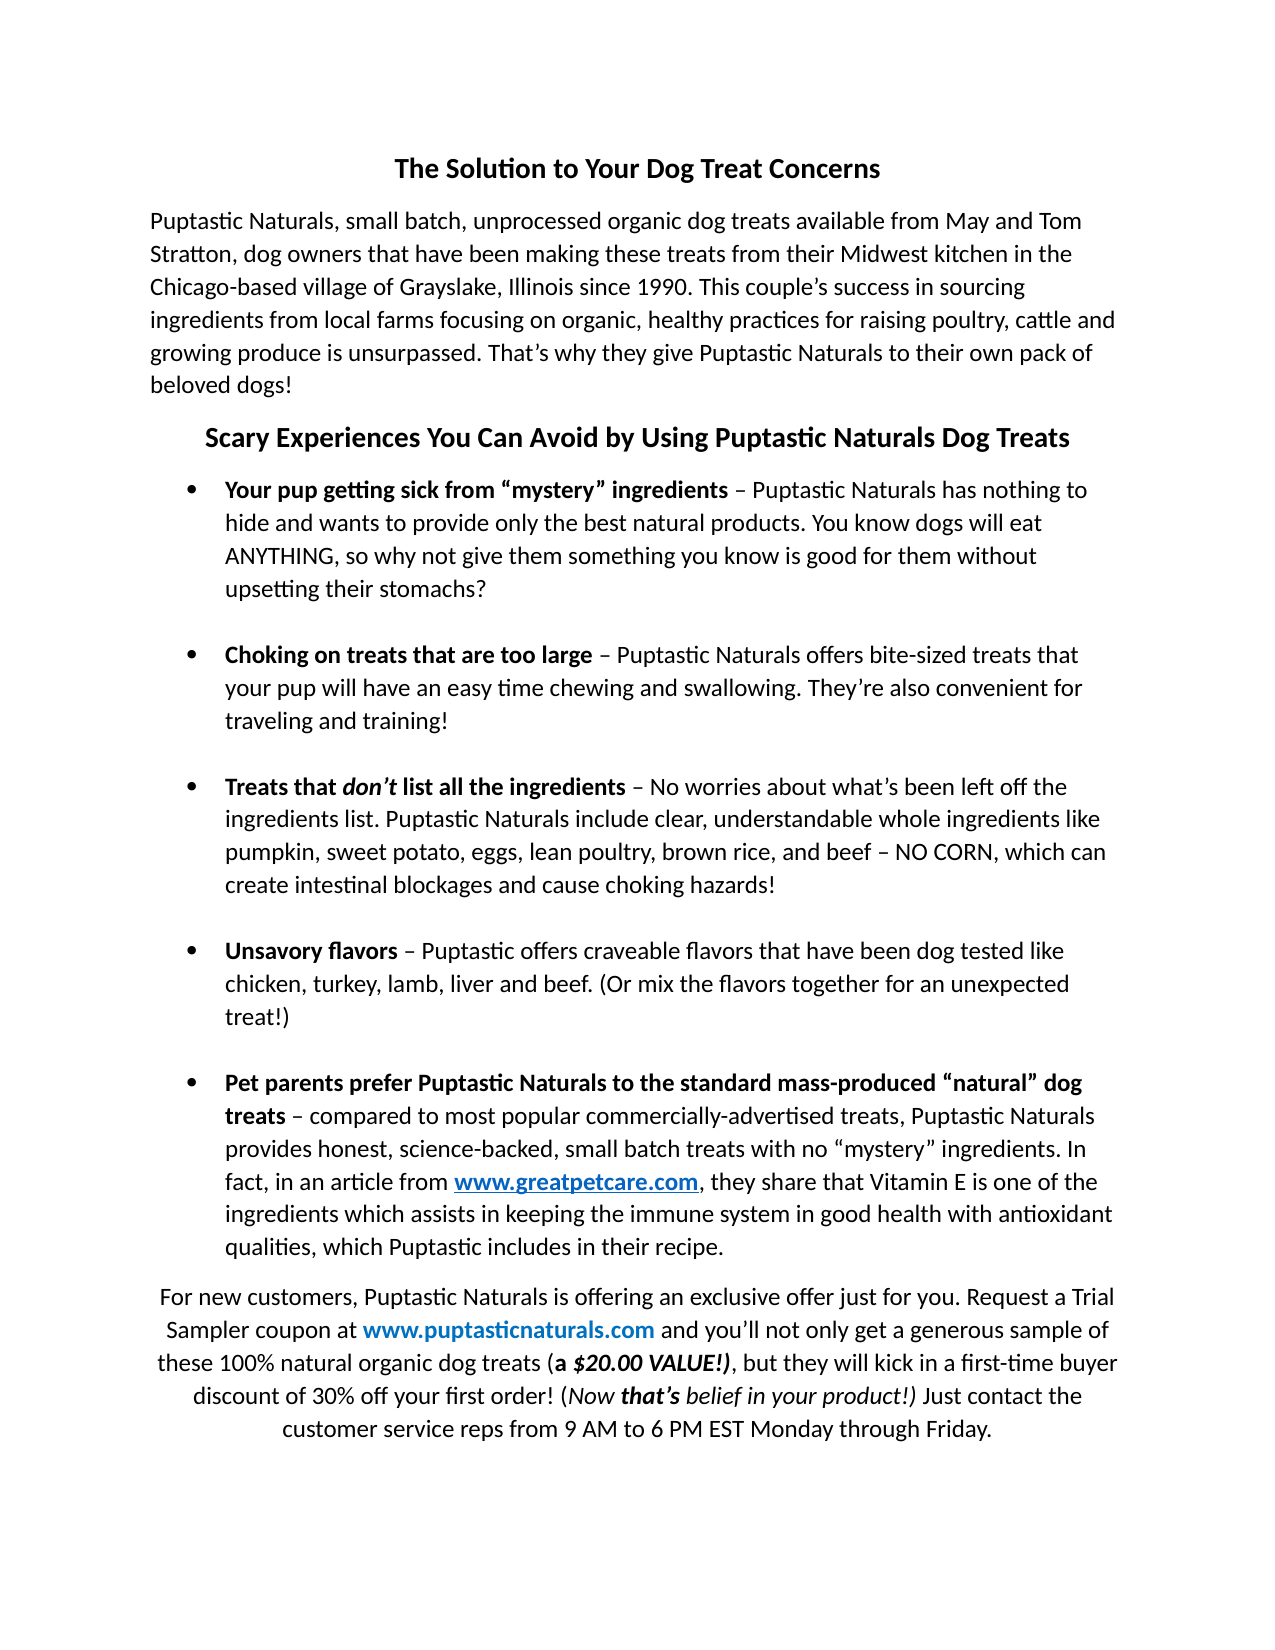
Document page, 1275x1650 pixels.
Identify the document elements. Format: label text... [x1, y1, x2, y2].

list Your pup getting sick from “mystery” ingredients – Puptastic Naturals has nothing to hide and wants to provide only the best natural products. You know dogs will eat ANYTHING, so why not give them something you know is good for them without upsetting their stomachs? [187, 474, 1125, 604]
text Puptastic Naturals, small batch, unprocessed organic dog treats available from May and Tom Stratton, dog owners that have been making these treats from their Midwest kitchen in the Chicago-based village of Grayslake, Illinois since 1990. This couple’s success in sourcing ingredients from local farms focusing on organic, healthy practices for raising poultry, cattle and growing produce is unsurpassed. That’s why they give Puptastic Naturals to their own pack of beloved dogs! [150, 205, 1125, 400]
list Unsavory flavors – Puptastic offers craveable flavors that have been dog tested like chicken, turkey, lamb, liver and beef. (Or mix the flavors together for an unexpected treat!) [187, 935, 1125, 1032]
list Pet parents prefer Puptastic Naturals to the standard mass-produced “natural” dog treats – compared to most popular commercially-advertised treats, Puptastic Naturals provides honest, science-backed, small batch treats with no “mystery” ingredients. In fact, in an article from www.greatpetcare.com, they share that Vitamin E is one of the ingredients which assists in keeping the immune system in good health with antioxidant qualities, which Puptastic includes in their recipe. [187, 1067, 1125, 1262]
text For new customers, Puptastic Naturals is offering an exclusive offer just for you. Request a Trial Sampler coupon at www.puptasticnaturals.com and you’ll not only get a generous sample of these 100% natural organic dog treats (a $20.00 VALUE!), but they will kick in a first-time buyer discount of 30% off your first order! (Now that’s belief in your product!) Just contact the customer service reps from 9 AM to 6 PM EST Monday through Friday. [150, 1281, 1125, 1443]
list Choking on treats that are too large – Puptastic Naturals offers bite-sized treats that your pup will have an easy time chewing and swallowing. They’re also convenient for traveling and training! [187, 639, 1125, 735]
text Scary Experiences You Can Avoid by Using Puptastic Naturals Dog Treats [150, 419, 1125, 455]
list Treats that don’t list all the ingredients – No worries about what’s been left off the ingredients list. Puptastic Naturals include clear, understandable whole ingredients like pumpkin, sweet potato, eggs, lean poultry, brown rice, and beef – NO CORN, which can create intestinal blockages and cause choking hazards! [187, 771, 1125, 900]
text The Solution to Your Dog Treat Concerns [150, 150, 1125, 186]
